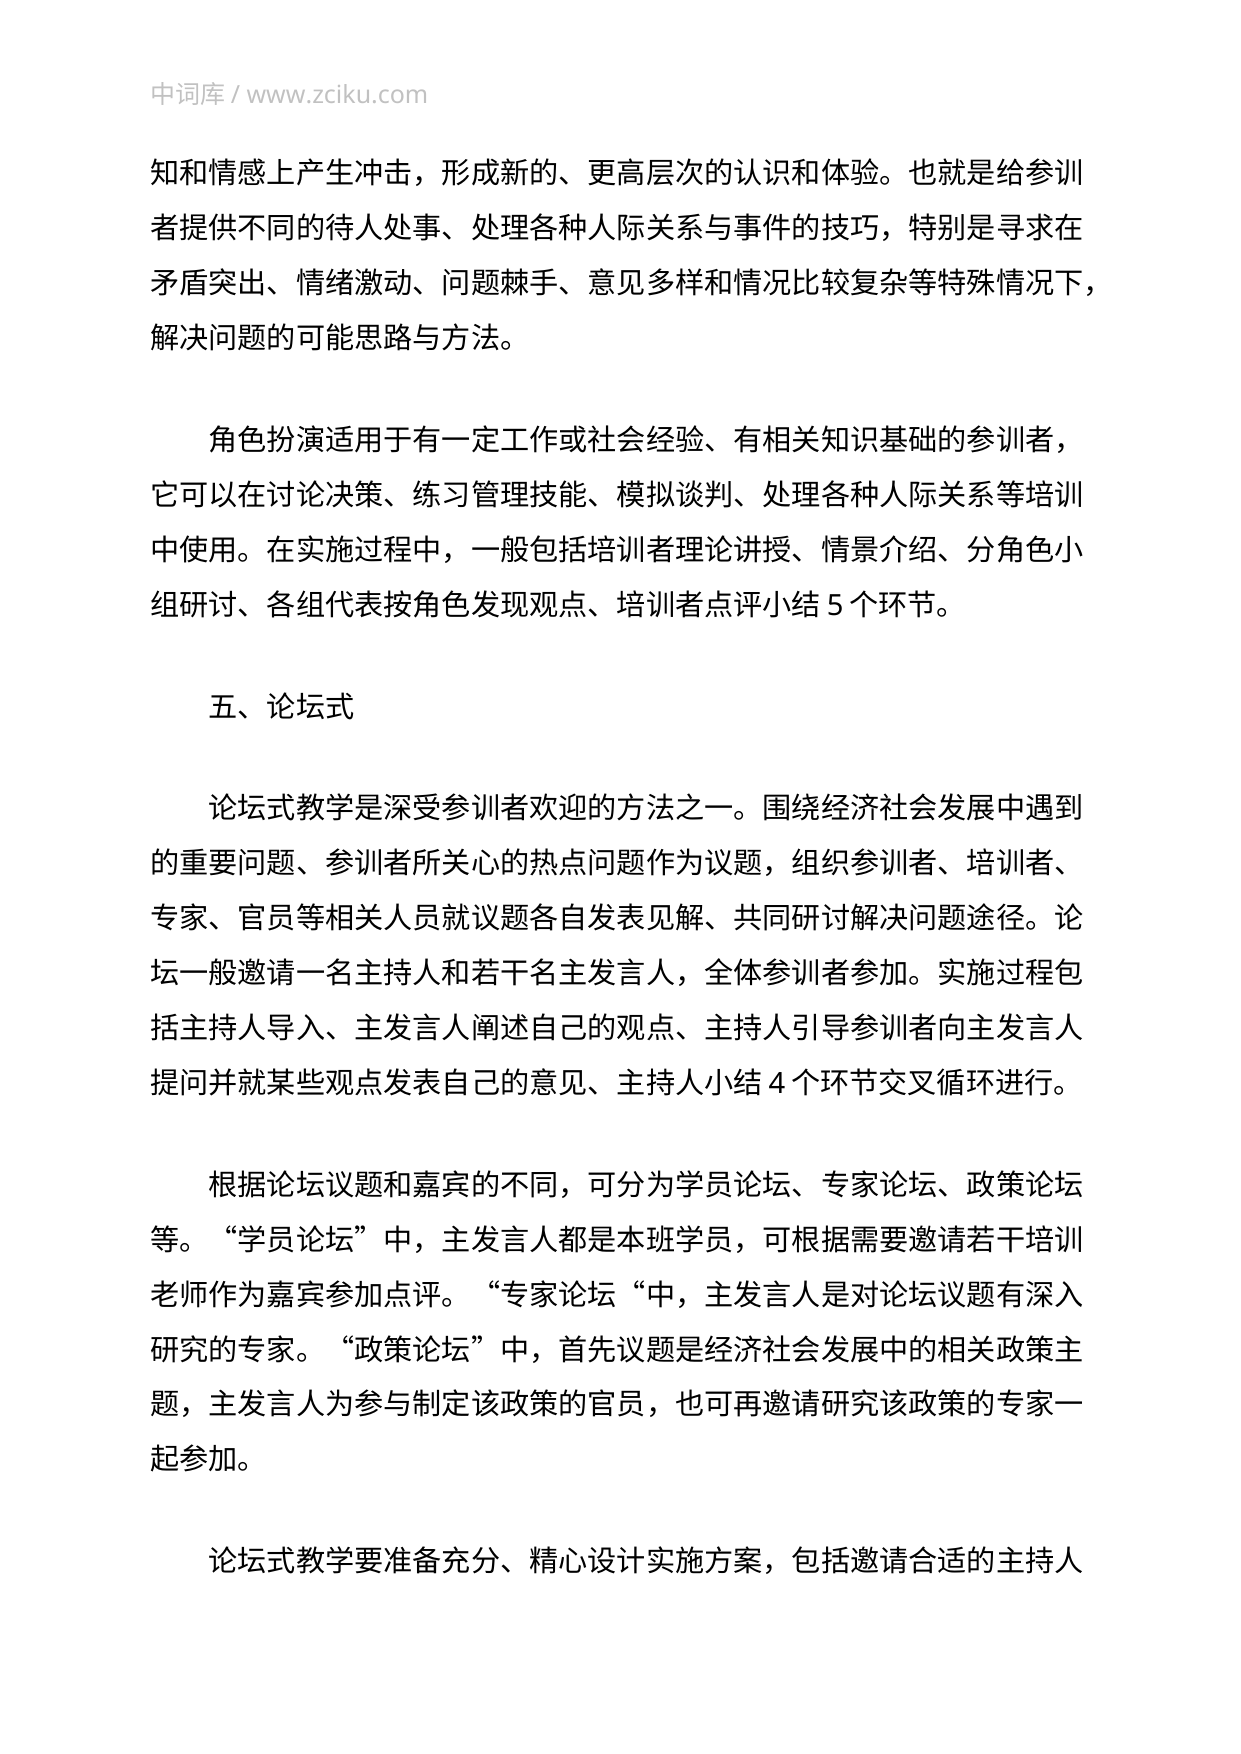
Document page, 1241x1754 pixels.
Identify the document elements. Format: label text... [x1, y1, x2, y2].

text 论坛式教学是深受参训者欢迎的方法之一。围绕经济社会发展中遇到的重要问题、参训者所关心的热点问题作为议题，组织参训者、培训者、专家、官员等相关人员就议题各自发表见解、共同研讨解决问题途径。论坛一般邀请一名主持人和若干名主发言人，全体参训者参加。实施过程包括主持人导入、主发言人阐述自己的观点、主持人引导参训者向主发言人提问并就某些观点发表自己的意见、主持人小结4个环节交叉循环进行。 [150, 785, 1090, 1102]
text 角色扮演适用于有一定工作或社会经验、有相关知识基础的参训者，它可以在讨论决策、练习管理技能、模拟谈判、处理各种人际关系等培训中使用。在实施过程中，一般包括培训者理论讲授、情景介绍、分角色小组研讨、各组代表按角色发现观点、培训者点评小结5个环节。 [150, 416, 1090, 623]
text 五、论坛式 [150, 683, 1090, 725]
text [150, 1538, 1090, 1580]
text 根据论坛议题和嘉宾的不同，可分为学员论坛、专家论坛、政策论坛等。“学员论坛”中，主发言人都是本班学员，可根据需要邀请若干培训老师作为嘉宾参加点评。“专家论坛“中，主发言人是对论坛议题有深入研究的专家。“政策论坛”中，首先议题是经济社会发展中的相关政策主题，主发言人为参与制定该政策的官员，也可再邀请研究该政策的专家一起参加。 [150, 1161, 1090, 1478]
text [150, 150, 1090, 357]
